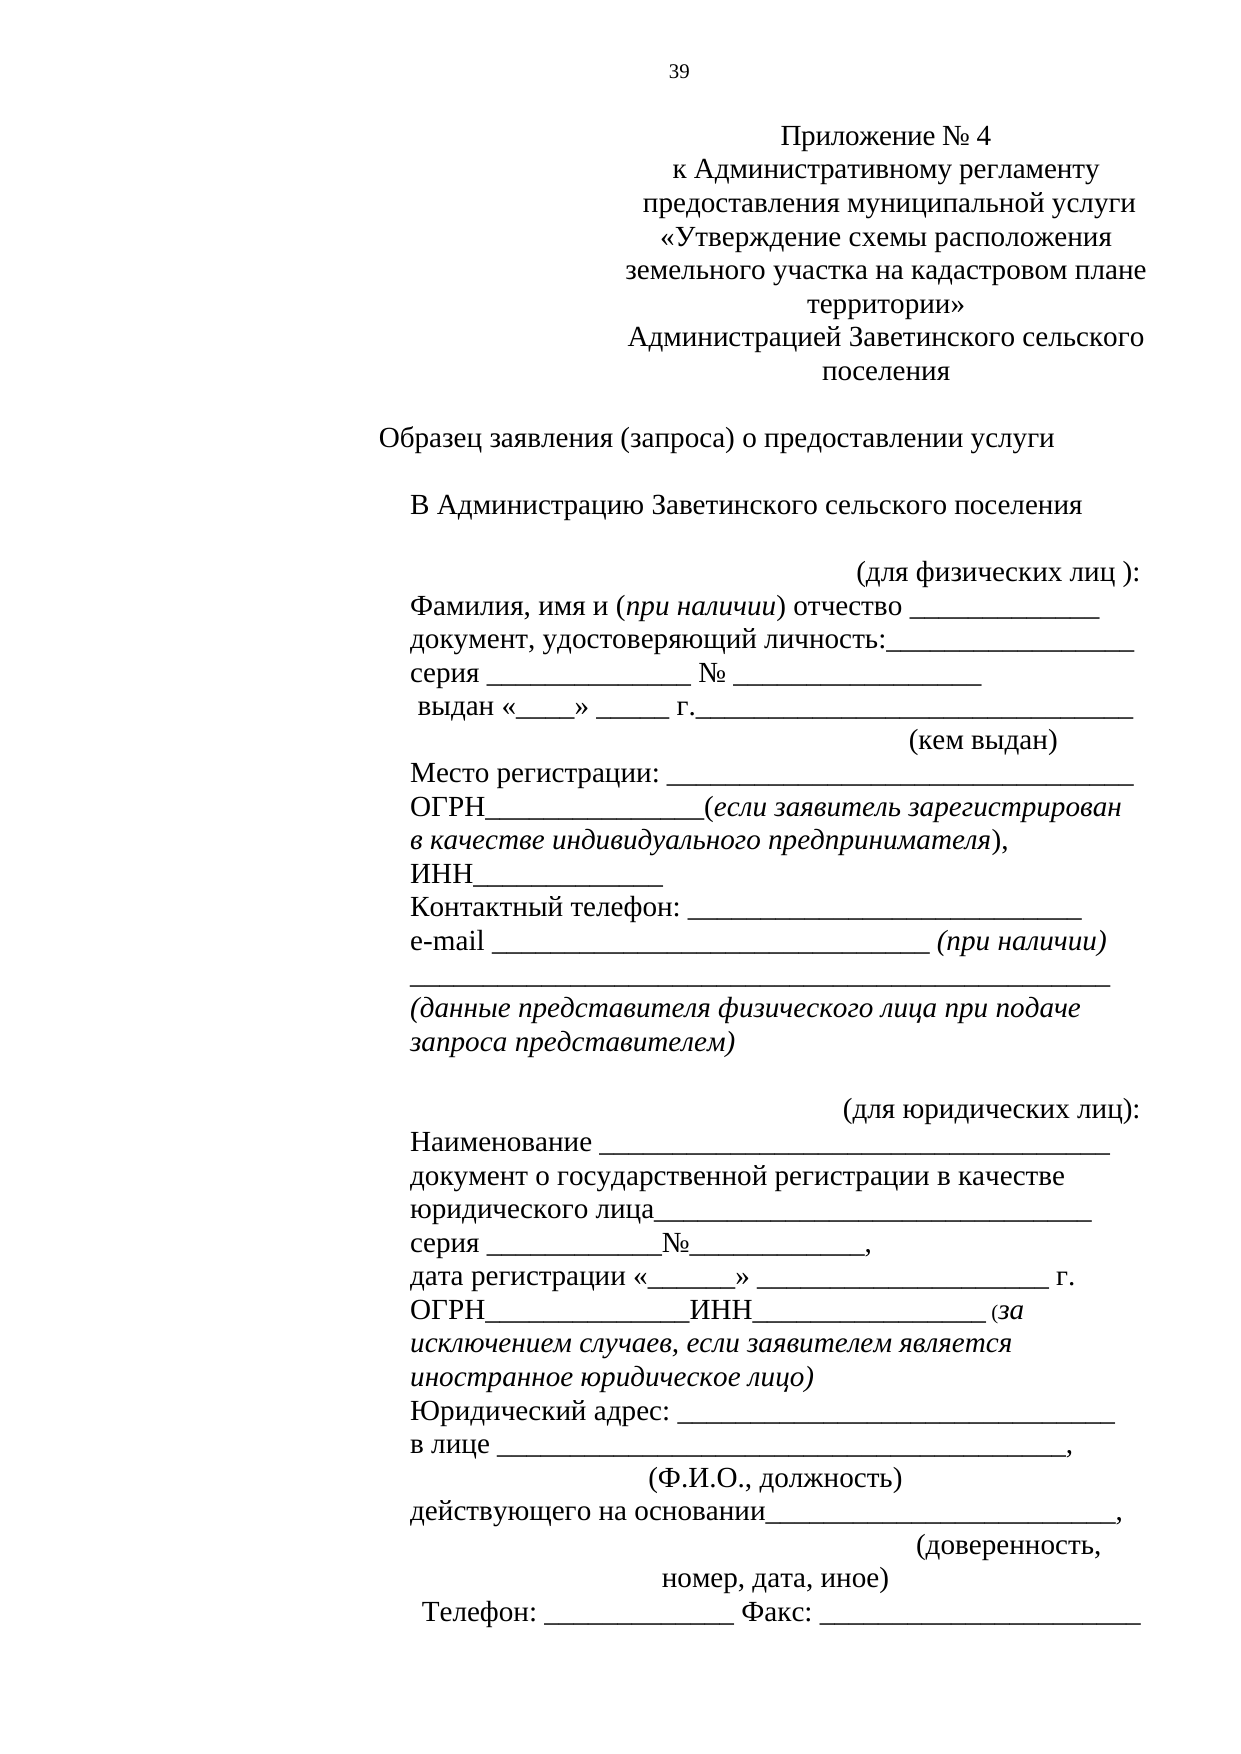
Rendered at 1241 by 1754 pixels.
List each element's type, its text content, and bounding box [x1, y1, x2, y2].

table_cell (для физических лиц ): Фамилия, имя и (при наличии) отчество _____________ документ, удостоверяющий личность:_________________ cерия ______________ № _________________ выдан «____» _____ г.______________________________ (кем выдан) Место регистрации: ________________________________ ОГРН_______________(если заявитель зарегистрирован в качестве индивидуального предпринимателя), ИНН_____________ Контактный телефон: ___________________________ e-mail ______________________________ (при наличии) ________________________________________________ (данные представителя физического лица при подаче запроса представителем) [399, 554, 1181, 1091]
text Администрацией Заветинского сельского поселения [591, 319, 1181, 386]
text Приложение № 4 [591, 118, 1181, 152]
text Образец заявления (запроса) о предоставлении услуги [177, 420, 1181, 453]
table_header В Администрацию Заветинского сельского поселения [399, 487, 1181, 554]
text предоставления муниципальной услуги «Утверждение схемы расположения земельного участка на кадастровом плане территории» [591, 185, 1181, 319]
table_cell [399, 1091, 1181, 1627]
text к Административному регламенту [591, 152, 1181, 185]
